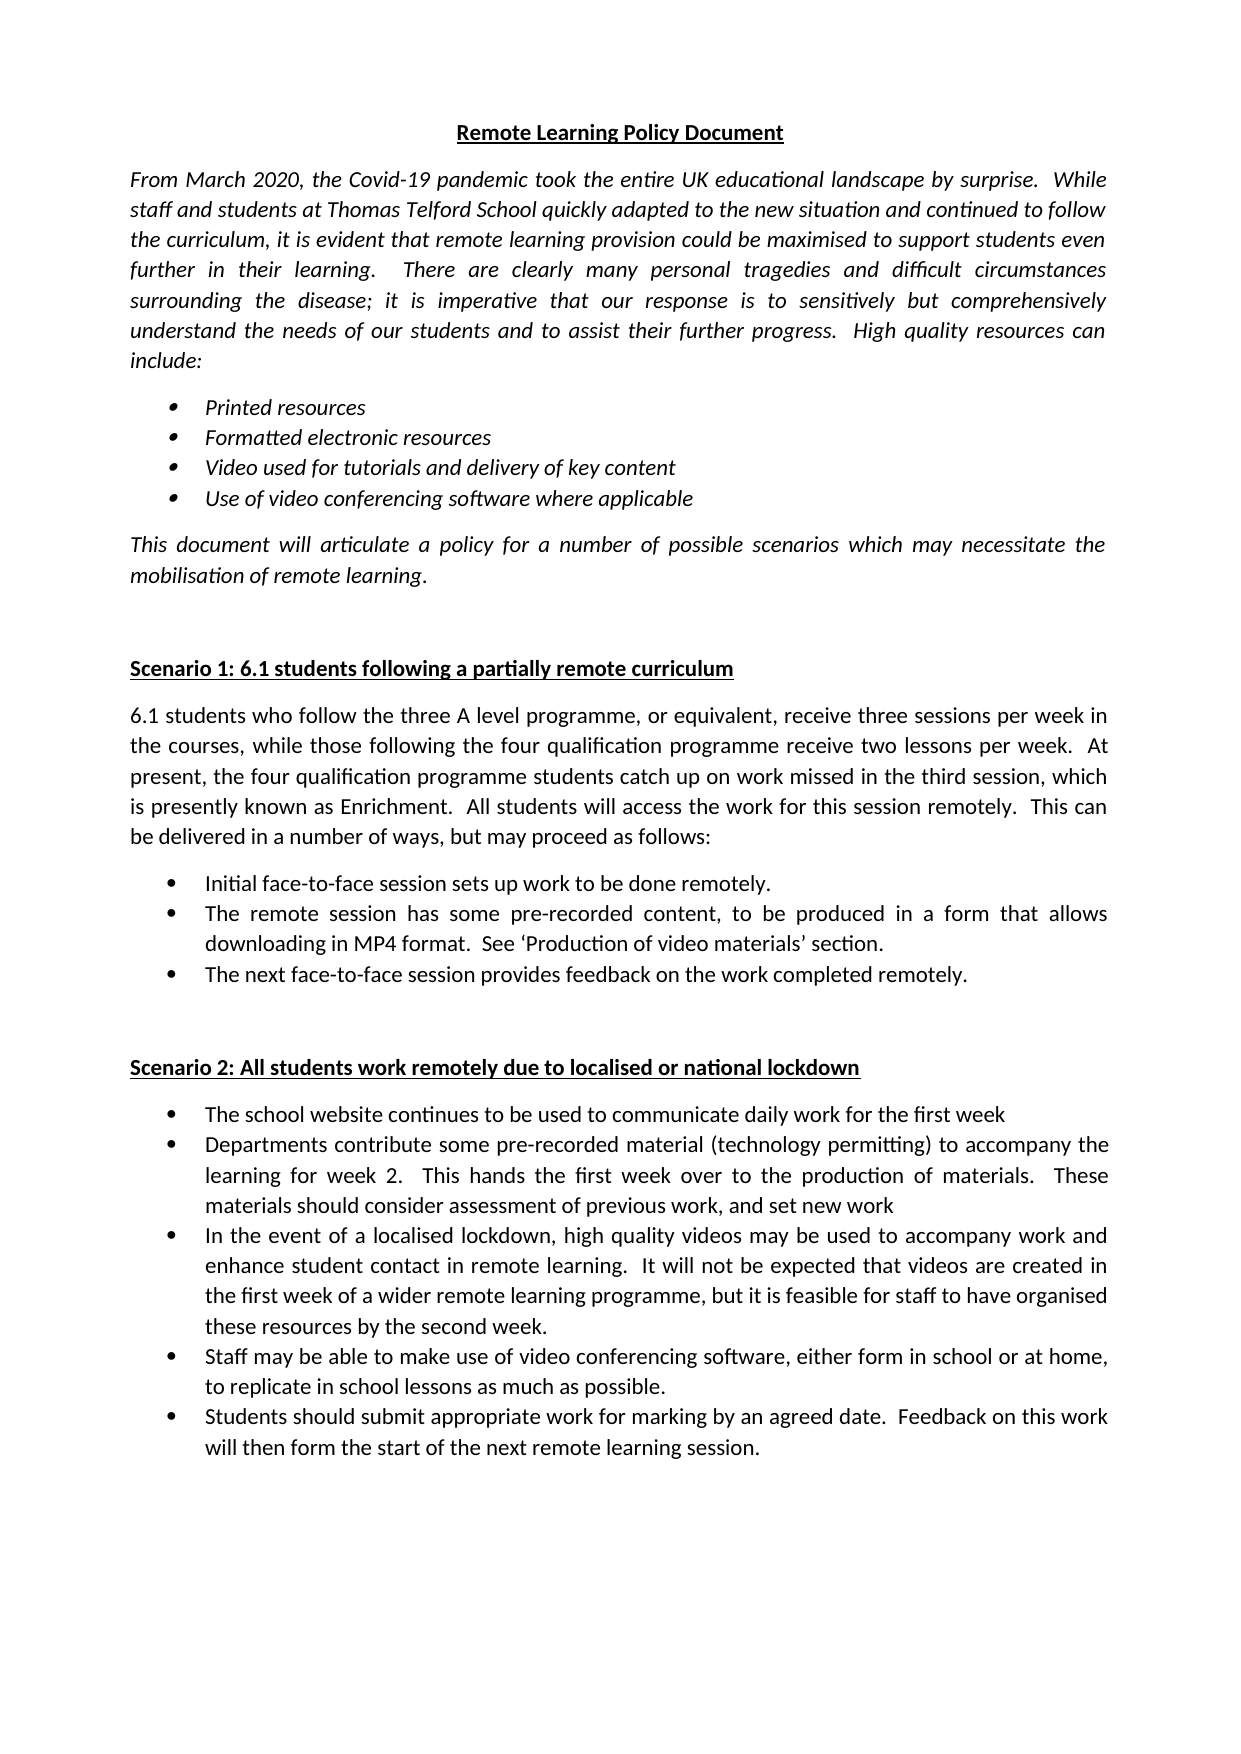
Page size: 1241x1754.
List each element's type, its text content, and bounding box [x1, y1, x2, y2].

list Departments contribute some pre-recorded material (technology permitting) to accompany the learning for week 2. This hands the first week over to the production of materials. These materials should consider assessment of previous work, and set new work [167, 1131, 1110, 1219]
list Use of video conferencing software where applicable [167, 484, 1110, 512]
text 6.1 students who follow the three A level programme, or equivalent, receive three sessions per week in the courses, while those following the four qualification programme receive two lessons per week. At present, the four qualification programme students catch up on work missed in the third session, which is presently known as Enrichment. All students will access the work for this session remotely. This can be delivered in a number of ways, but may proceed as follows: [130, 701, 1110, 850]
text This document will articulate a policy for a number of possible scenarios which may necessitate the mobilisation of remote learning. [130, 531, 1110, 589]
list Initial face-to-face session sets up work to be done remotely. [167, 869, 1110, 897]
text From March 2020, the Covid-19 pandemic took the entire UK educational landscape by surprise. While staff and students at Thomas Telford School quickly adapted to the new situation and continued to follow the curriculum, it is evident that remote learning provision could be maximised to support students even further in their learning. There are clearly many personal tragedies and difficult circumstances surrounding the disease; it is imperative that our response is to sensitively but comprehensively understand the needs of our students and to assist their further progress. High quality resources can include: [130, 165, 1110, 374]
list The school website continues to be used to communicate daily work for the first week [167, 1100, 1110, 1128]
list Formatted electronic resources [167, 423, 1110, 451]
text Scenario 2: All students work remotely due to localised or national lockdown [130, 1053, 1110, 1082]
list The remote session has some pre-recorded content, to be produced in a form that allows downloading in MP4 format. See ‘Production of video materials’ section. [167, 899, 1110, 958]
list Video used for tutorials and delivery of key content [167, 453, 1110, 482]
text Scenario 1: 6.1 students following a partially remote curriculum [130, 654, 1110, 683]
list Staff may be able to make use of video conferencing software, either form in school or at home, to replicate in school lessons as much as possible. [167, 1342, 1110, 1400]
list Printed resources [167, 393, 1110, 421]
list The next face-to-face session provides feedback on the work completed remotely. [167, 960, 1110, 988]
list In the event of a localised lockdown, high quality videos may be used to accompany work and enhance student contact in remote learning. It will not be expected that videos are created in the first week of a wider remote learning programme, but it is feasible for staff to have organised these resources by the second week. [167, 1221, 1110, 1340]
list Students should submit appropriate work for marking by an agreed date. Feedback on this work will then form the start of the next remote learning session. [167, 1402, 1110, 1461]
text Remote Learning Policy Document [130, 118, 1110, 146]
